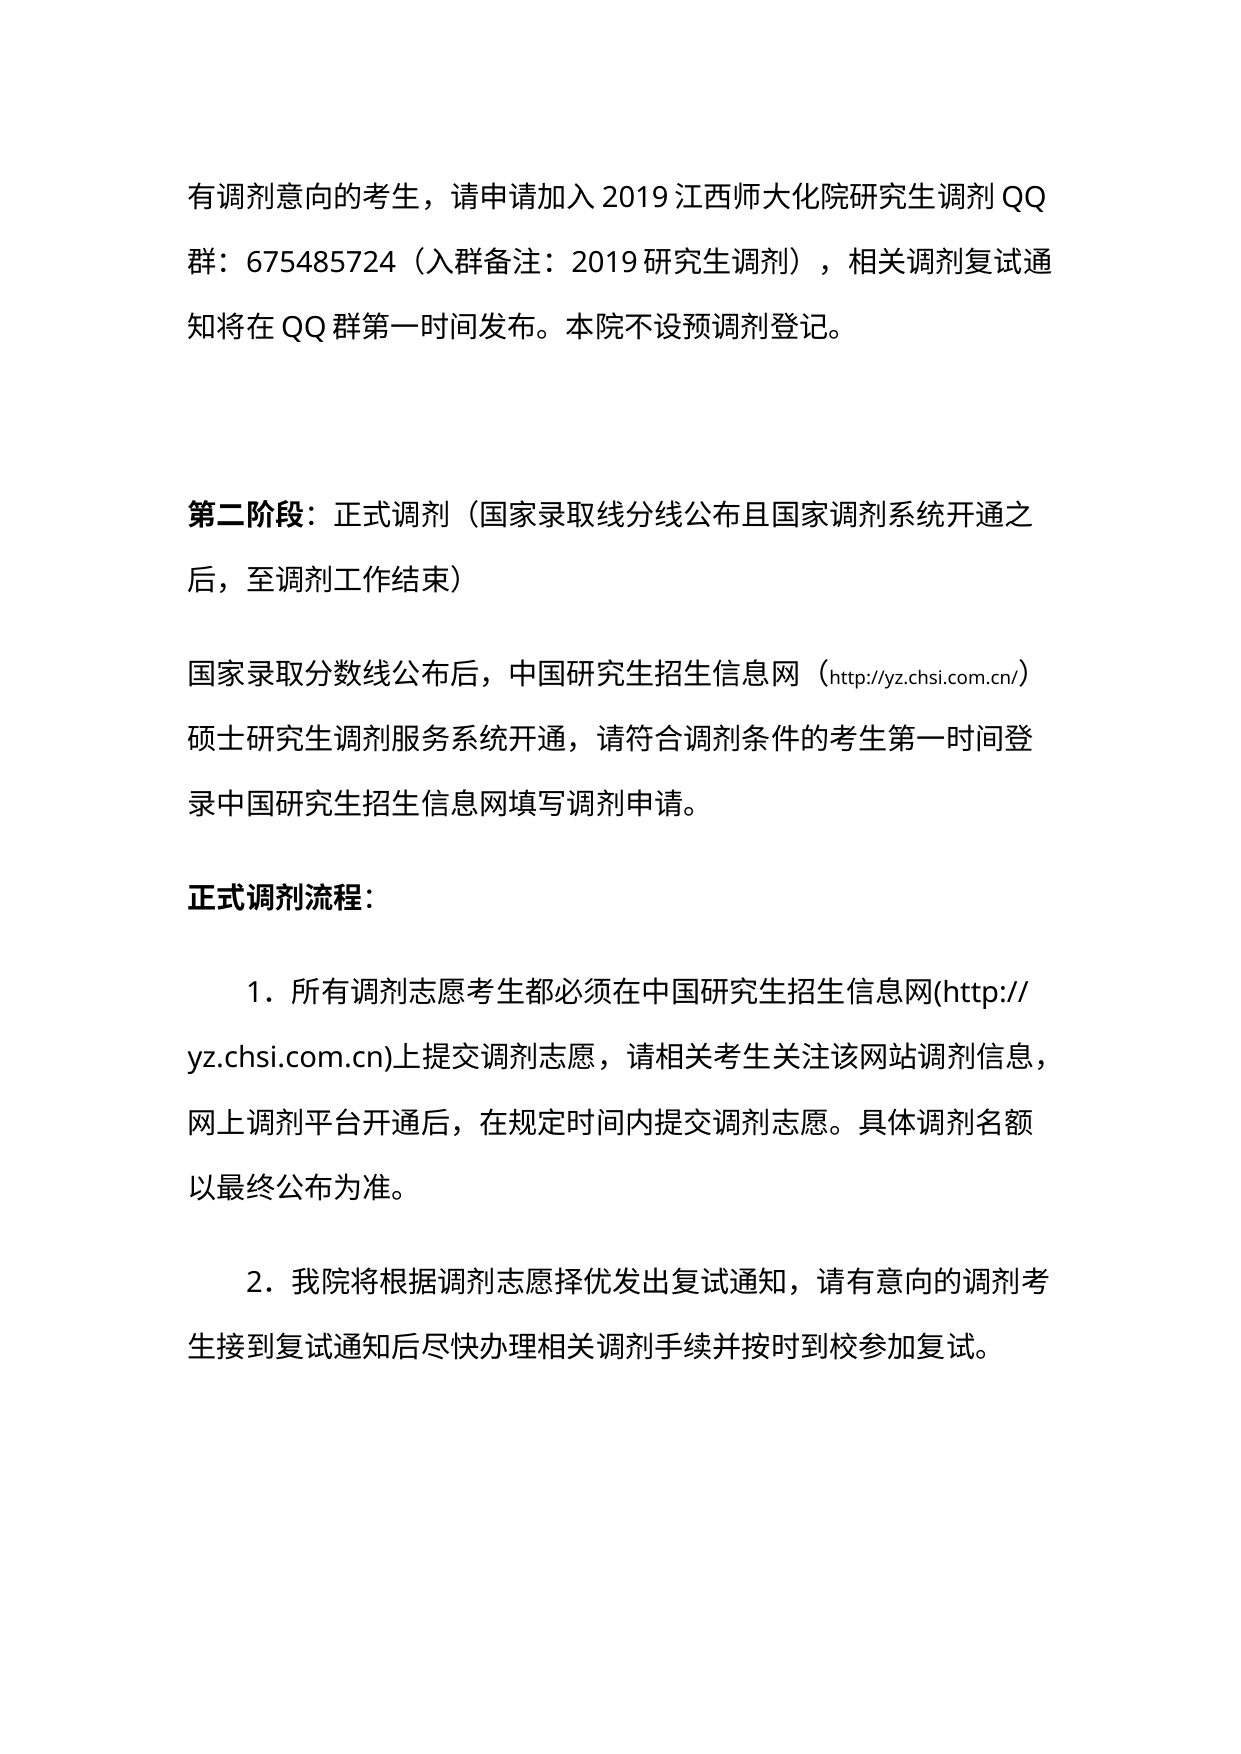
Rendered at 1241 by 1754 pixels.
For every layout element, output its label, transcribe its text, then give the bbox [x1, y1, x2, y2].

text 正式调剂流程： [187, 864, 1053, 929]
text 第二阶段：正式调剂（国家录取线分线公布且国家调剂系统开通之后，至调剂工作结束） [187, 480, 1053, 610]
text 2．我院将根据调剂志愿择优发出复试通知，请有意向的调剂考生接到复试通知后尽快办理相关调剂手续并按时到校参加复试。 [187, 1247, 1053, 1377]
text 1．所有调剂志愿考生都必须在中国研究生招生信息网(http://yz.chsi.com.cn)上提交调剂志愿，请相关考生关注该网站调剂信息，网上调剂平台开通后，在规定时间内提交调剂志愿。具体调剂名额以最终公布为准。 [187, 958, 1053, 1051]
text 1．所有调剂志愿考生都必须在中国研究生招生信息网(http://yz.chsi.com.cn)上提交调剂志愿，请相关考生关注该网站调剂信息，网上调剂平台开通后，在规定时间内提交调剂志愿。具体调剂名额以最终公布为准。 [187, 1074, 1053, 1218]
text 国家录取分数线公布后，中国研究生招生信息网（http://yz.chsi.com.cn/）硕士研究生调剂服务系统开通，请符合调剂条件的考生第一时间登录中国研究生招生信息网填写调剂申请。 [187, 639, 1053, 834]
text 有调剂意向的考生，请申请加入2019江西师大化院研究生调剂QQ群：675485724（入群备注：2019研究生调剂），相关调剂复试通知将在QQ群第一时间发布。本院不设预调剂登记。 [187, 162, 1053, 357]
